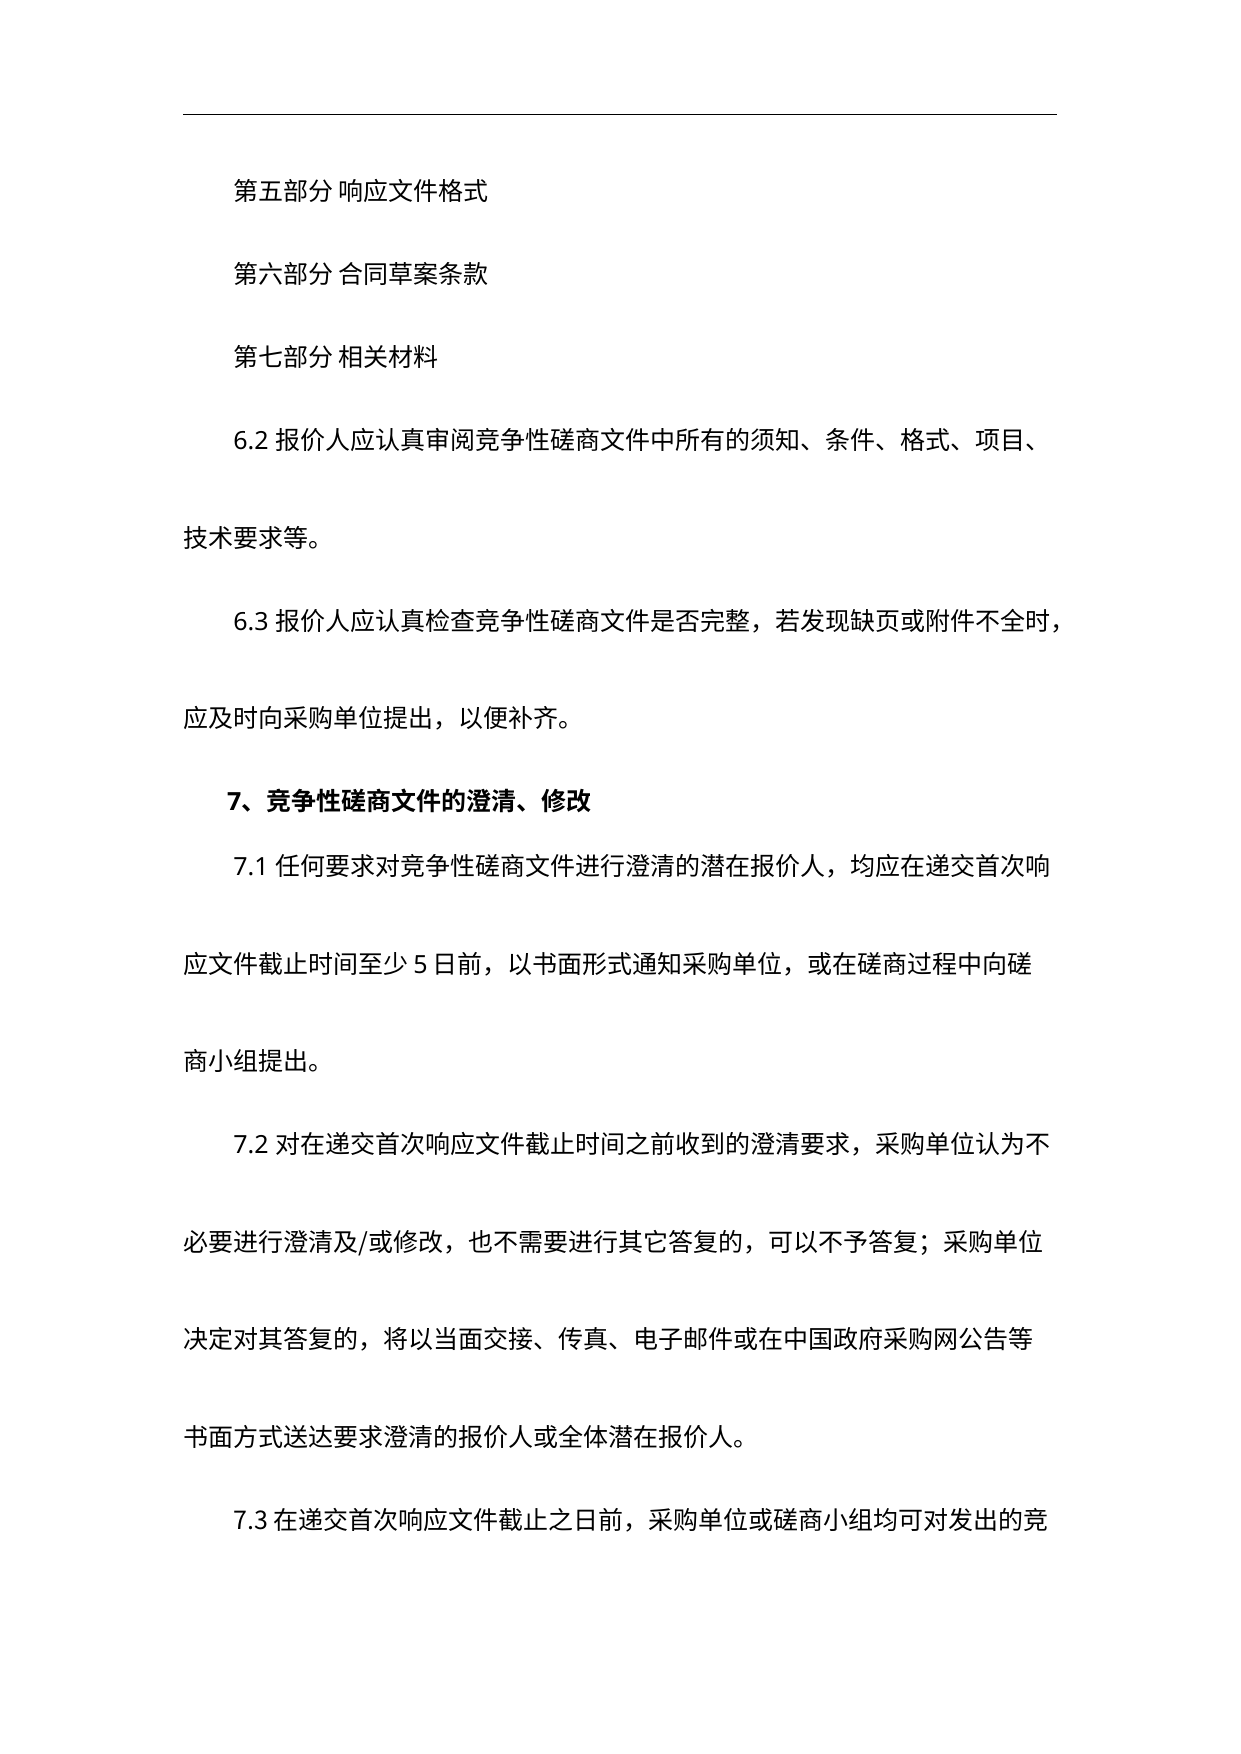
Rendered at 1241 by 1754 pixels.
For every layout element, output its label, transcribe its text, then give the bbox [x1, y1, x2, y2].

text 第七部分 相关材料 [183, 323, 1057, 388]
text 第五部分 响应文件格式 [183, 157, 1057, 222]
text 6.2 报价人应认真审阅竞争性磋商文件中所有的须知、条件、格式、项目、技术要求等。 [183, 406, 1057, 569]
text 第六部分 合同草案条款 [183, 240, 1057, 305]
list 7、竞争性磋商文件的澄清、修改 [227, 767, 1057, 832]
text 6.3 报价人应认真检查竞争性磋商文件是否完整，若发现缺页或附件不全时，应及时向采购单位提出，以便补齐。 [183, 587, 1057, 749]
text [183, 1486, 1057, 1551]
text 7.2 对在递交首次响应文件截止时间之前收到的澄清要求，采购单位认为不必要进行澄清及/或修改，也不需要进行其它答复的，可以不予答复；采购单位决定对其答复的，将以当面交接、传真、电子邮件或在中国政府采购网公告等书面方式送达要求澄清的报价人或全体潜在报价人。 [183, 1111, 1057, 1468]
text 7.1 任何要求对竞争性磋商文件进行澄清的潜在报价人，均应在递交首次响应文件截止时间至少5日前，以书面形式通知采购单位，或在磋商过程中向磋商小组提出。 [183, 832, 1057, 1092]
